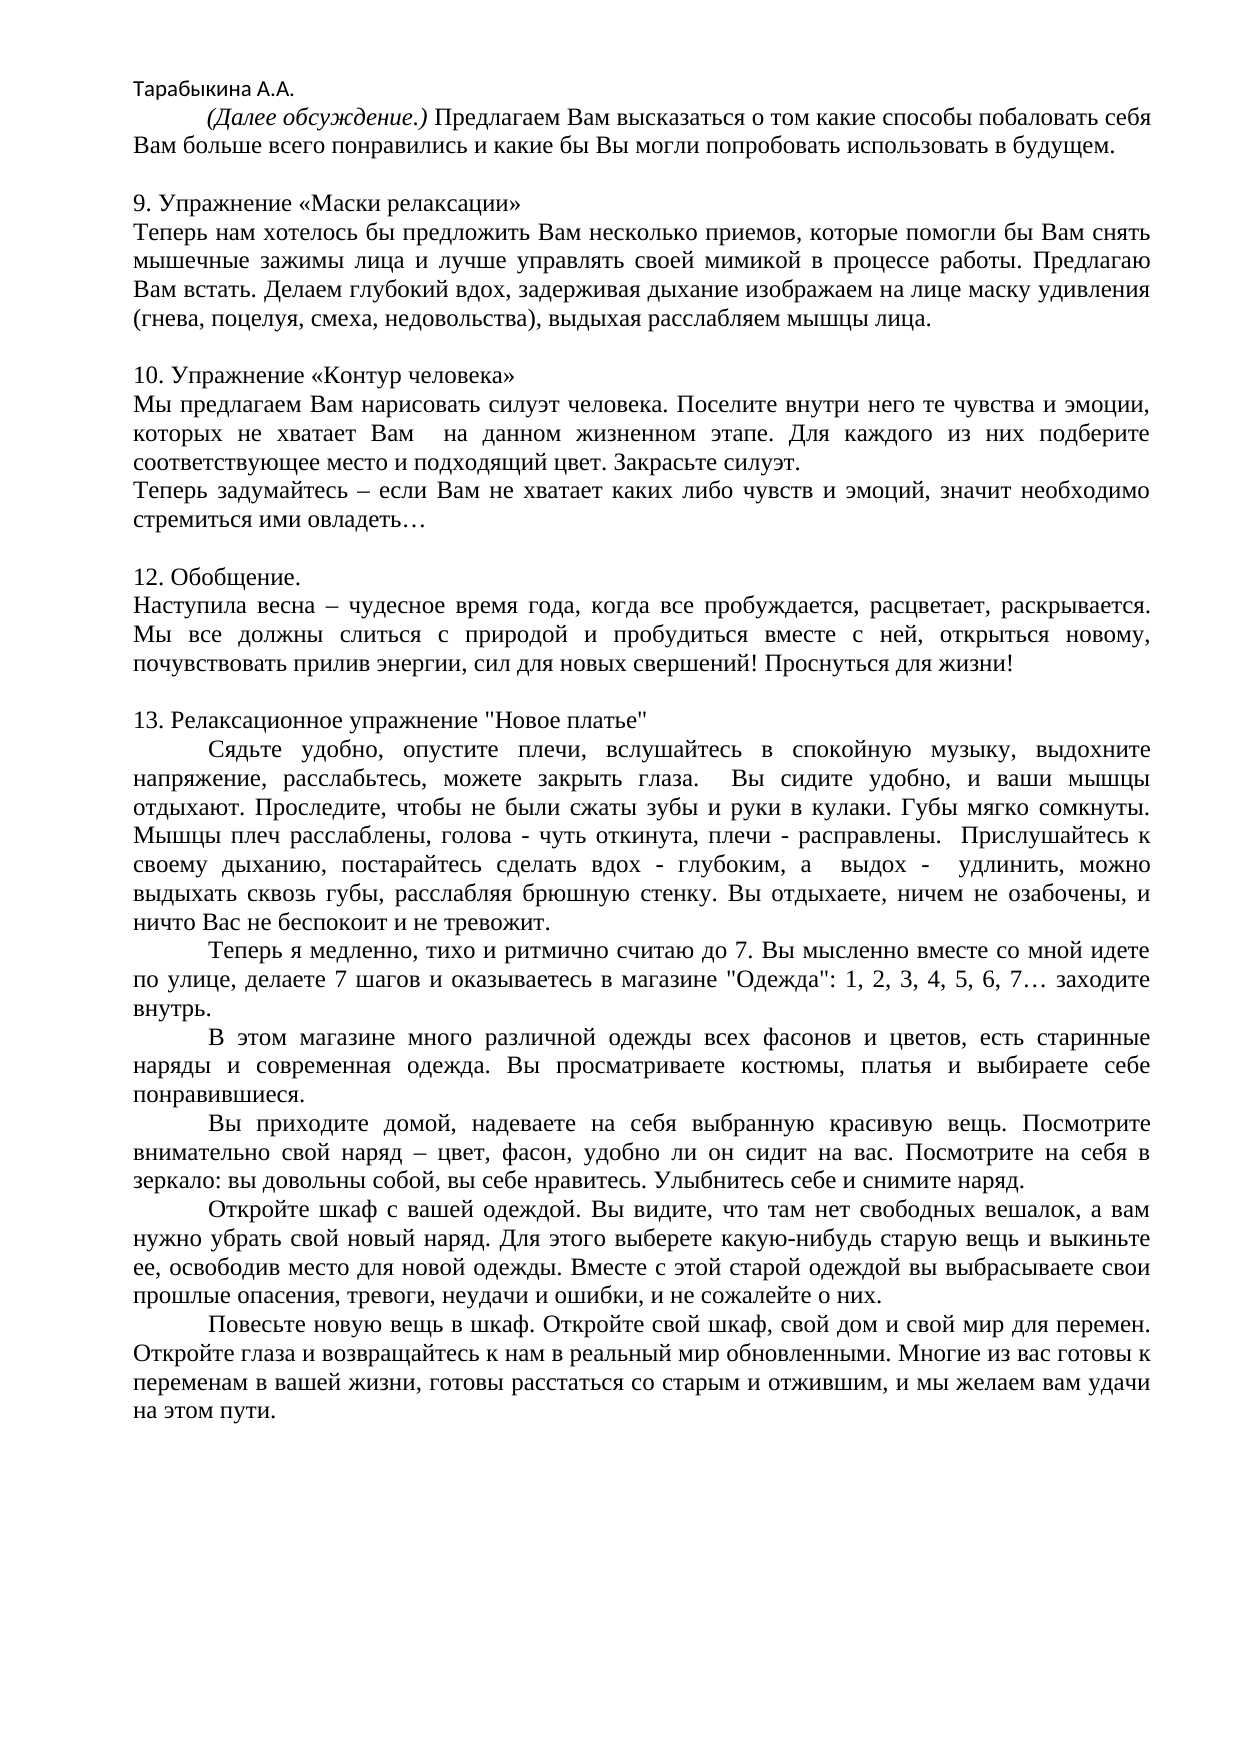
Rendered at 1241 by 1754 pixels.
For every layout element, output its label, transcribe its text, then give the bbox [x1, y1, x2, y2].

text Вы приходите домой, надеваете на себя выбранную красивую вещь. Посмотрите внимательно свой наряд – цвет, фасон, удобно ли он сидит на вас. Посмотрите на себя в зеркало: вы довольны собой, вы себе нравитесь. Улыбнитесь себе и снимите наряд. [133, 1108, 1152, 1194]
text Теперь я медленно, тихо и ритмично считаю до 7. Вы мысленно вместе со мной идете по улице, делаете 7 шагов и оказываетесь в магазине "Одежда": 1, 2, 3, 4, 5, 6, 7… заходите внутрь. [133, 936, 1152, 1022]
text 12. Обобщение. [133, 562, 1152, 591]
text Теперь нам хотелось бы предложить Вам несколько приемов, которые помогли бы Вам снять мышечные зажимы лица и лучше управлять своей мимикой в процессе работы. Предлагаю Вам встать. Делаем глубокий вдох, задерживая дыхание изображаем на лице маску удивления (гнева, поцелуя, смеха, недовольства), выдыхая расслабляем мышцы лица. [133, 217, 1152, 332]
text Сядьте удобно, опустите плечи, вслушайтесь в спокойную музыку, выдохните напряжение, расслабьтесь, можете закрыть глаза. Вы сидите удобно, и ваши мышцы отдыхают. Проследите, чтобы не были сжаты зубы и руки в кулаки. Губы мягко сомкнуты. Мышцы плеч расслаблены, голова - чуть откинута, плечи - расправлены. Прислушайтесь к своему дыханию, постарайтесь сделать вдох - глубоким, а выдох - удлинить, можно выдыхать сквозь губы, расслабляя брюшную стенку. Вы отдыхаете, ничем не озабочены, и ничто Вас не беспокоит и не тревожит. [133, 734, 1152, 936]
text 9. Упражнение «Маски релаксации» [133, 188, 1152, 217]
text Мы предлагаем Вам нарисовать силуэт человека. Поселите внутри него те чувства и эмоции, которых не хватает Вам на данном жизненном этапе. Для каждого из них подберите соответствующее место и подходящий цвет. Закрасьте силуэт. [133, 389, 1152, 476]
text Наступила весна – чудесное время года, когда все пробуждается, расцветает, раскрывается. Мы все должны слиться с природой и пробудиться вместе с ней, открыться новому, почувствовать прилив энергии, сил для новых свершений! Проснуться для жизни! [133, 591, 1152, 677]
text 10. Упражнение «Контур человека» [133, 361, 1152, 389]
text Откройте шкаф с вашей одеждой. Вы видите, что там нет свободных вешалок, а вам нужно убрать свой новый наряд. Для этого выберете какую-нибудь старую вещь и выкиньте ее, освободив место для новой одежды. Вместе с этой старой одеждой вы выбрасываете свои прошлые опасения, тревоги, неудачи и ошибки, и не сожалейте о них. [133, 1194, 1152, 1309]
text В этом магазине много различной одежды всех фасонов и цветов, есть старинные наряды и современная одежда. Вы просматриваете костюмы, платья и выбираете себе понравившиеся. [133, 1022, 1152, 1108]
text 13. Релаксационное упражнение "Новое платье" [133, 706, 1152, 734]
text (Далее обсуждение.) Предлагаем Вам высказаться о том какие способы побаловать себя Вам больше всего понравились и какие бы Вы могли попробовать использовать в будущем. [133, 102, 1152, 159]
text Теперь задумайтесь – если Вам не хватает каких либо чувств и эмоций, значит необходимо стремиться ими овладеть… [133, 476, 1152, 533]
text Повесьте новую вещь в шкаф. Откройте свой шкаф, свой дом и свой мир для перемен. Откройте глаза и возвращайтесь к нам в реальный мир обновленными. Многие из вас готовы к переменам в вашей жизни, готовы расстаться со старым и отжившим, и мы желаем вам удачи на этом пути. [133, 1309, 1152, 1424]
